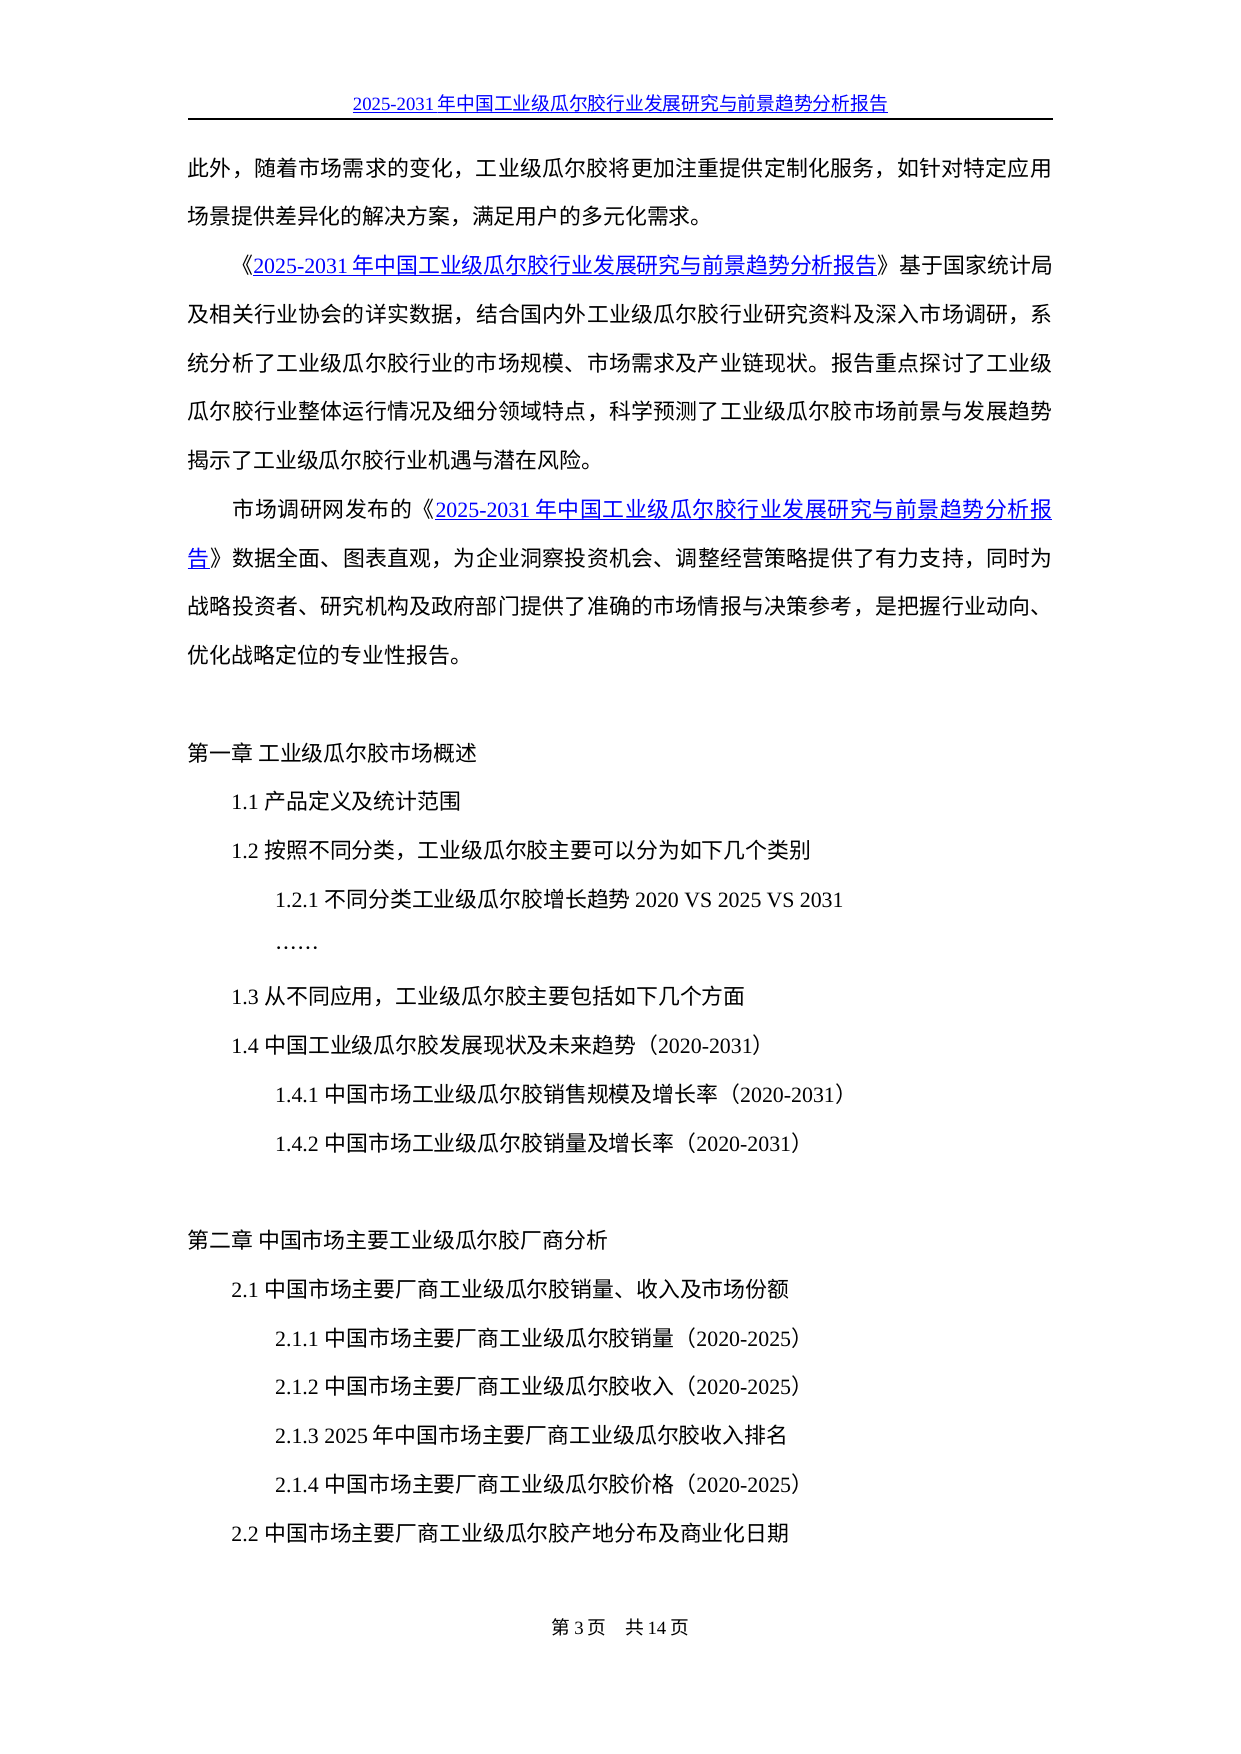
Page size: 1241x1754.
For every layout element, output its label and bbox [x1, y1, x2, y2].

text [187, 150, 1053, 1548]
